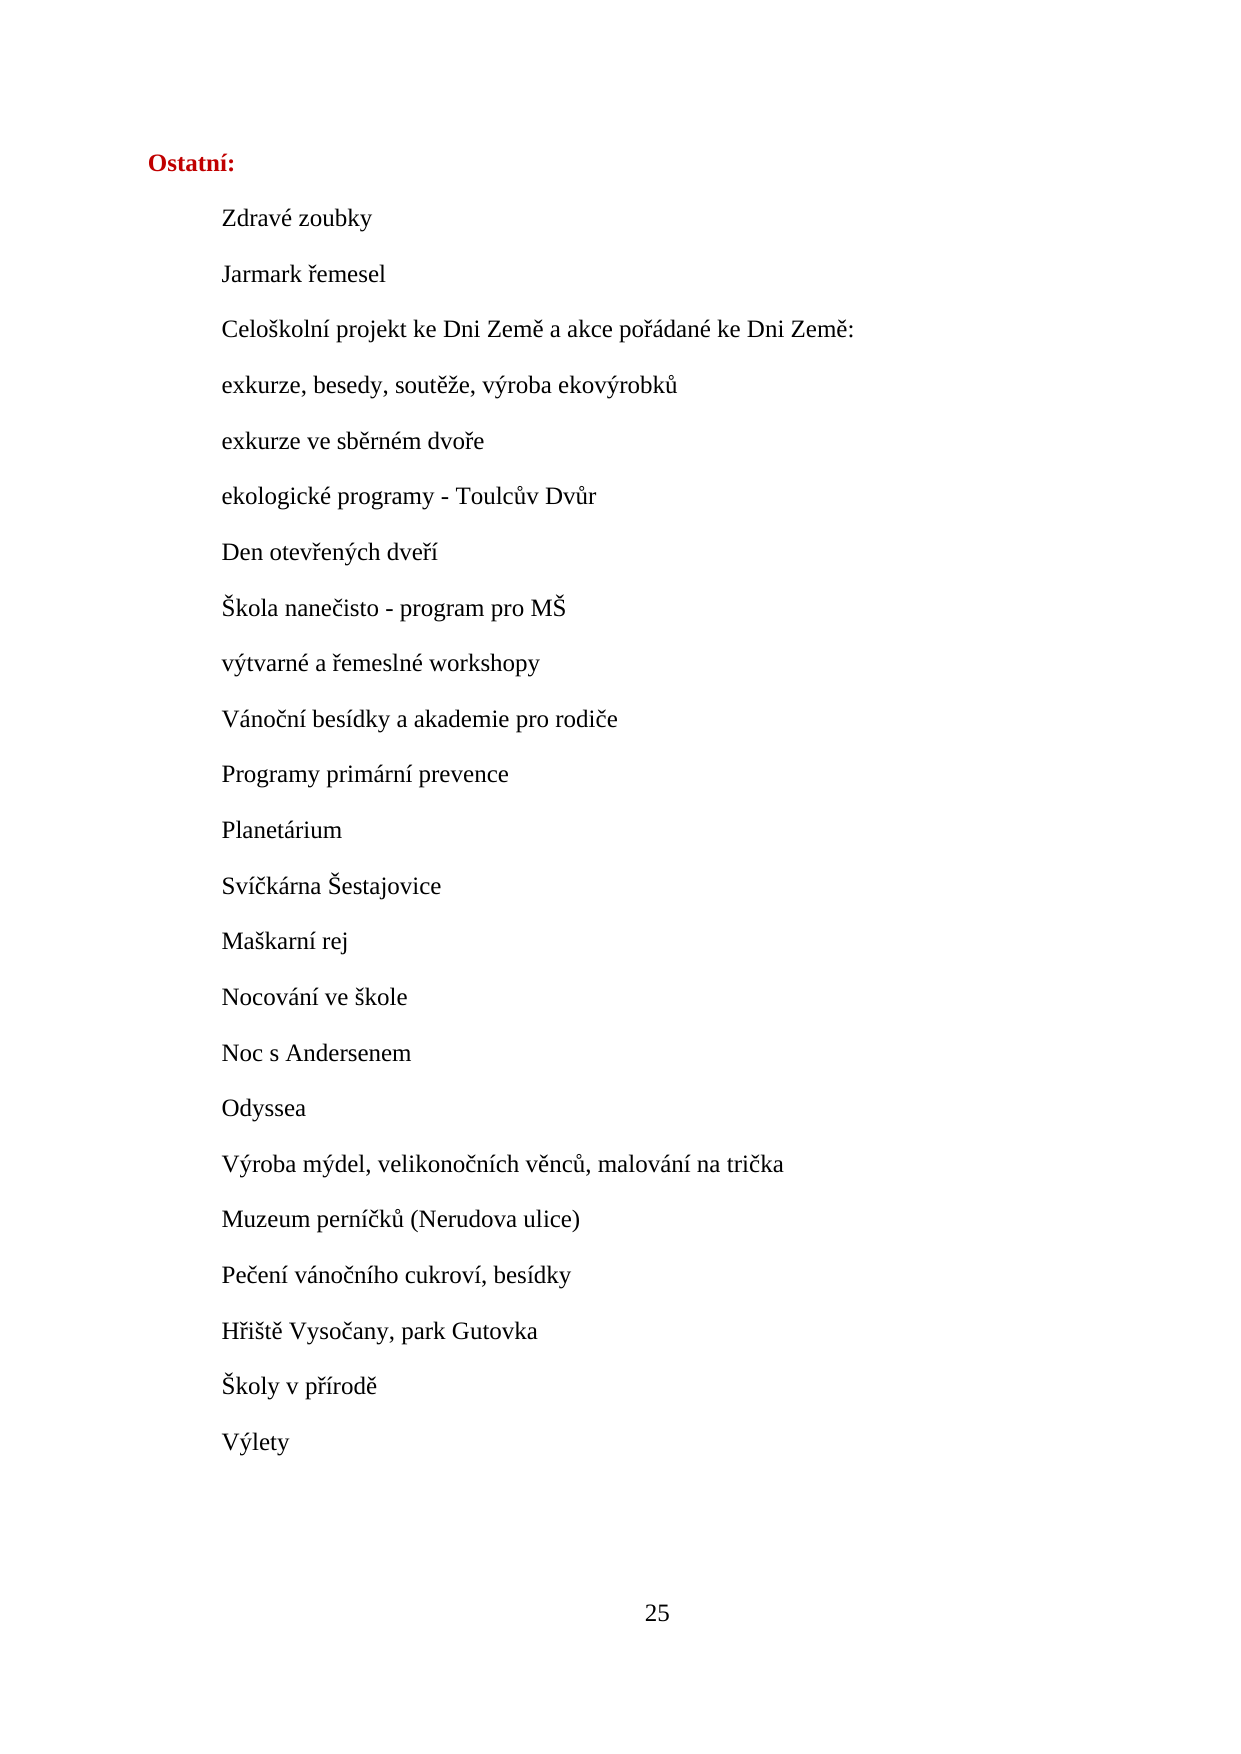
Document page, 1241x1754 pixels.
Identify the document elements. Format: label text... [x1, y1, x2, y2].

text Programy primární prevence [148, 759, 1093, 788]
text Planetárium [148, 815, 1093, 844]
text Jarmark řemesel [148, 259, 1093, 288]
text Zdravé zoubky [148, 203, 1093, 232]
text výtvarné a řemeslné workshopy [148, 648, 1093, 677]
text Den otevřených dveří [148, 537, 1093, 566]
text Vánoční besídky a akademie pro rodiče [148, 704, 1093, 733]
text Nocování ve škole [148, 982, 1093, 1011]
text Svíčkárna Šestajovice [148, 871, 1093, 899]
text Pečení vánočního cukroví, besídky [148, 1260, 1093, 1289]
text Školy v přírodě [148, 1371, 1093, 1400]
text Škola nanečisto - program pro MŠ [148, 593, 1093, 621]
text Hřiště Vysočany, park Gutovka [148, 1316, 1093, 1344]
text Celoškolní projekt ke Dni Země a akce pořádané ke Dni Země: [148, 314, 1093, 343]
text exkurze ve sběrném dvoře [148, 426, 1093, 454]
text Odyssea [148, 1093, 1093, 1122]
text Ostatní: [148, 148, 1093, 176]
text Výroba mýdel, velikonočních věnců, malování na trička [148, 1149, 1093, 1178]
text ekologické programy - Toulcův Dvůr [148, 481, 1093, 510]
text Maškarní rej [148, 926, 1093, 955]
text Výlety [148, 1427, 1093, 1456]
text exkurze, besedy, soutěže, výroba ekovýrobků [148, 370, 1093, 399]
text Muzeum perníčků (Nerudova ulice) [148, 1204, 1093, 1233]
text Noc s Andersenem [148, 1038, 1093, 1066]
